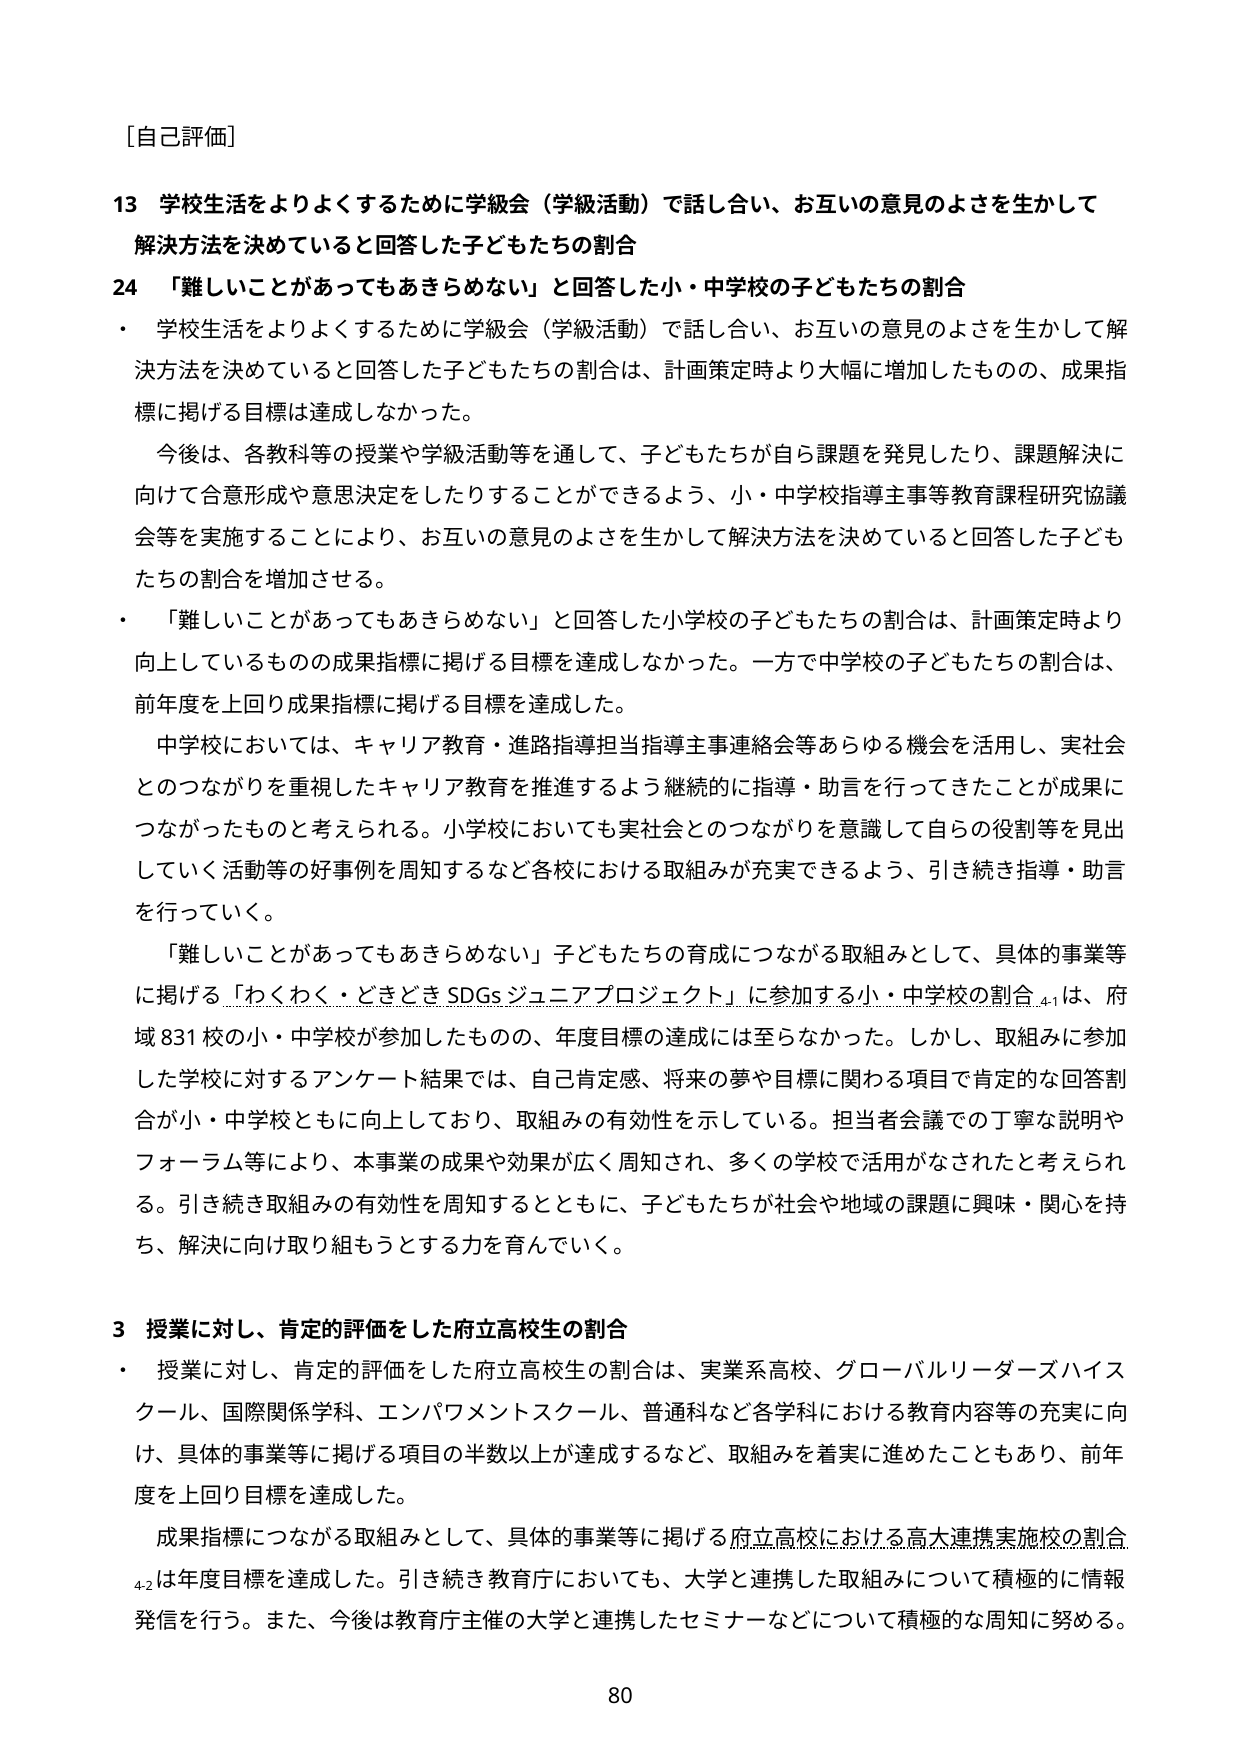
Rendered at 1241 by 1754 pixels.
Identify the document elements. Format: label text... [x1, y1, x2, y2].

text ［自己評価］ [112, 112, 1128, 154]
text 「難しいことがあってもあきらめない」子どもたちの育成につながる取組みとして、具体的事業等に掲げる「わくわく・どきどきSDGsジュニアプロジェクト」に参加する小・中学校の割合4-1は、府域831校の小・中学校が参加したものの、年度目標の達成には至らなかった。しかし、取組みに参加した学校に対するアンケート結果では、自己肯定感、将来の夢や目標に関わる項目で肯定的な回答割合が小・中学校ともに向上しており、取組みの有効性を示している。担当者会議での丁寧な説明やフォーラム等により、本事業の成果や効果が広く周知され、多くの学校で活用がなされたと考えられる。引き続き取組みの有効性を周知するとともに、子どもたちが社会や地域の課題に興味・関心を持ち、解決に向け取り組もうとする力を育んでいく。 [134, 929, 1128, 1262]
text 解決方法を決めていると回答した子どもたちの割合 [134, 221, 1128, 262]
text ・ 授業に対し、肯定的評価をした府立高校生の割合は、実業系高校、グローバルリーダーズハイスクール、国際関係学科、エンパワメントスクール、普通科など各学科における教育内容等の充実に向け、具体的事業等に掲げる項目の半数以上が達成するなど、取組みを着実に進めたこともあり、前年度を上回り目標を達成した。 [112, 1346, 1128, 1512]
text 中学校においては、キャリア教育・進路指導担当指導主事連絡会等あらゆる機会を活用し、実社会とのつながりを重視したキャリア教育を推進するよう継続的に指導・助言を行ってきたことが成果につながったものと考えられる。小学校においても実社会とのつながりを意識して自らの役割等を見出していく活動等の好事例を周知するなど各校における取組みが充実できるよう、引き続き指導・助言を行っていく。 [134, 721, 1128, 929]
text 今後は、各教科等の授業や学級活動等を通して、子どもたちが自ら課題を発見したり、課題解決に向けて合意形成や意思決定をしたりすることができるよう、小・中学校指導主事等教育課程研究協議会等を実施することにより、お互いの意見のよさを生かして解決方法を決めていると回答した子どもたちの割合を増加させる。 [134, 429, 1128, 596]
text 13 学校生活をよりよくするために学級会（学級活動）で話し合い、お互いの意見のよさを生かして [112, 179, 1128, 221]
text ・ 学校生活をよりよくするために学級会（学級活動）で話し合い、お互いの意見のよさを生かして解決方法を決めていると回答した子どもたちの割合は、計画策定時より大幅に増加したものの、成果指標に掲げる目標は達成しなかった。 [112, 304, 1128, 429]
text ・ 「難しいことがあってもあきらめない」と回答した小学校の子どもたちの割合は、計画策定時より向上しているものの成果指標に掲げる目標を達成しなかった。一方で中学校の子どもたちの割合は、前年度を上回り成果指標に掲げる目標を達成した。 [112, 596, 1128, 721]
text 成果指標につながる取組みとして、具体的事業等に掲げる府立高校における高大連携実施校の割合4-2は年度目標を達成した。引き続き教育庁においても、大学と連携した取組みについて積極的に情報発信を行う。また、今後は教育庁主催の大学と連携したセミナーなどについて積極的な周知に努める。 [134, 1512, 1128, 1637]
text 3 授業に対し、肯定的評価をした府立高校生の割合 [112, 1304, 1128, 1346]
text 24 「難しいことがあってもあきらめない」と回答した小・中学校の子どもたちの割合 [112, 262, 1128, 304]
